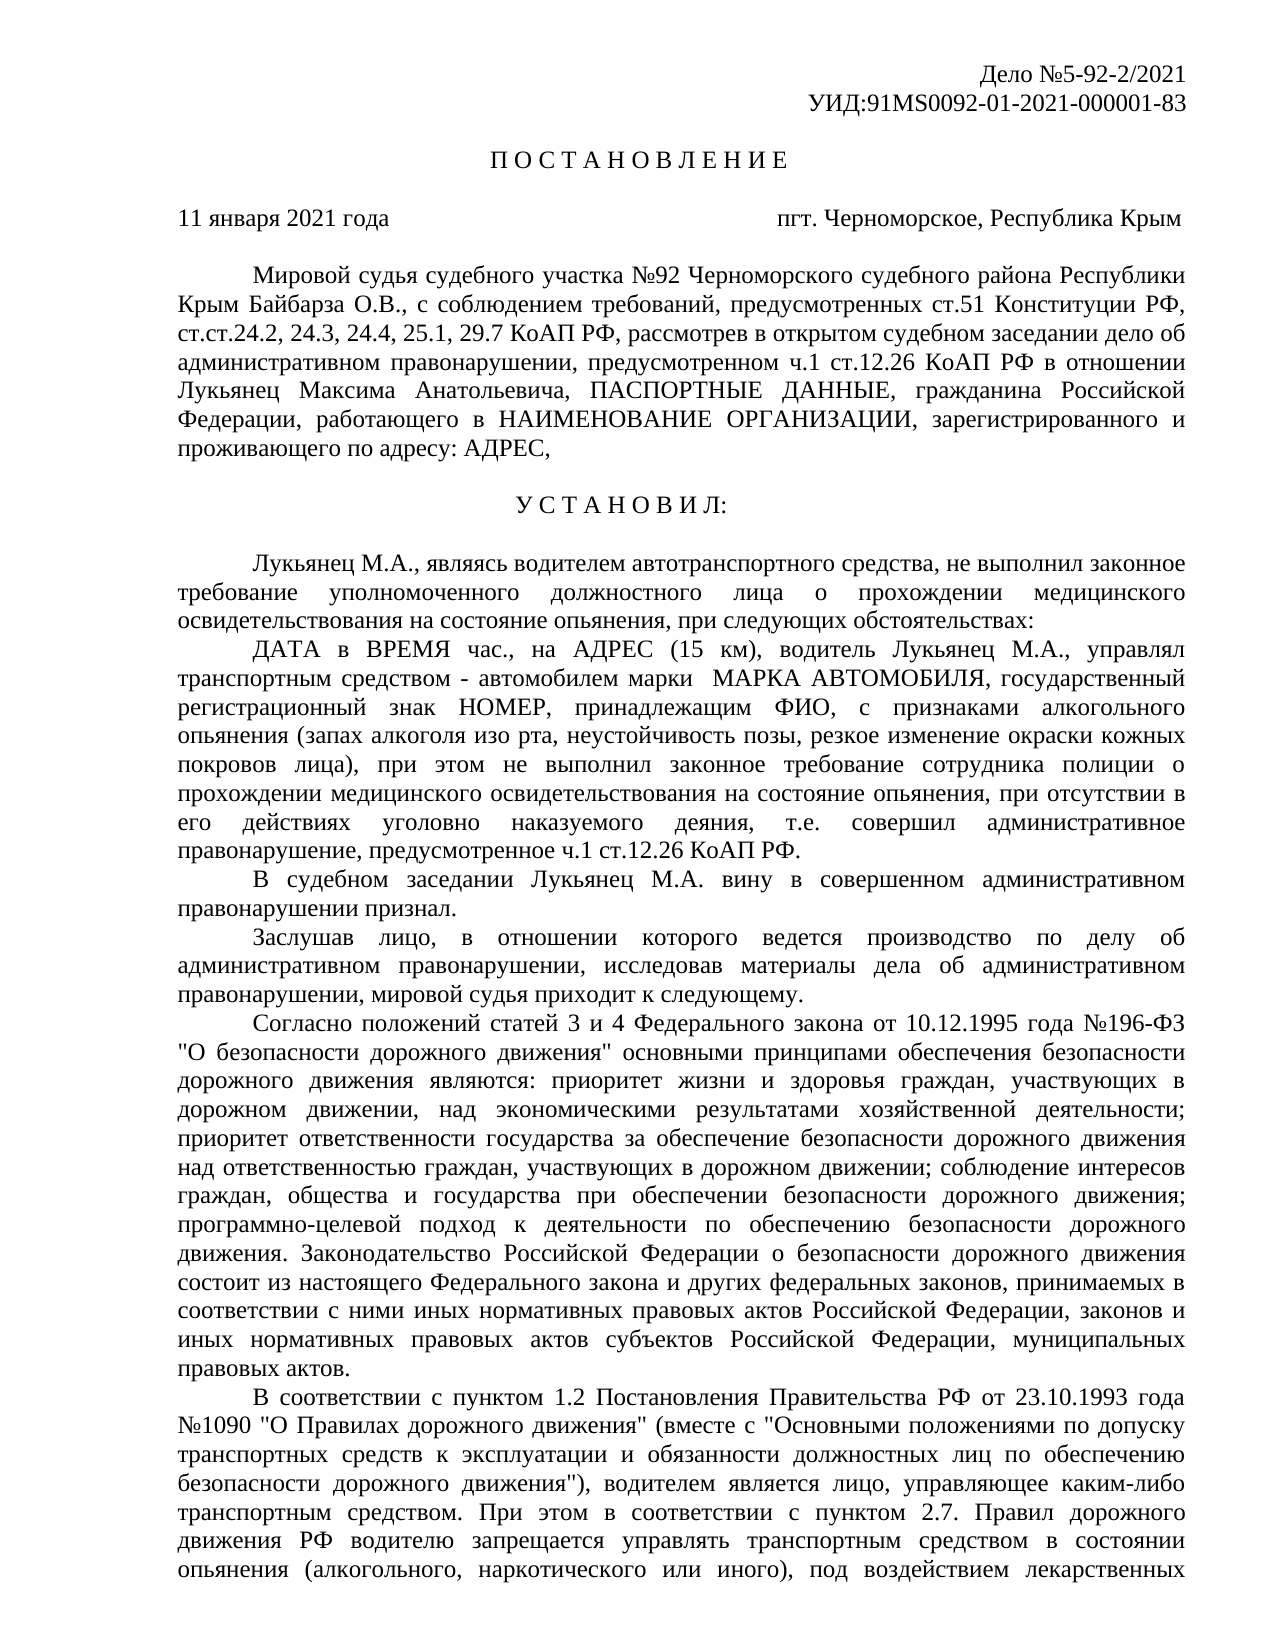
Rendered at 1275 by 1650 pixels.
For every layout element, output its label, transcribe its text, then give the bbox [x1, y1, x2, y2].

text Дело №5-92-2/2021 [177, 59, 1186, 88]
text В судебном заседании Лукьянец М.А. вину в совершенном административном правонарушении признал. [177, 864, 1186, 922]
text ДАТА в ВРЕМЯ час., на АДРЕС (15 км), водитель Лукьянец М.А., управлял транспортным средством - автомобилем марки МАРКА АВТОМОБИЛЯ, государственный регистрационный знак НОМЕР, принадлежащим ФИО, с признаками алкогольного опьянения (запах алкоголя изо рта, неустойчивость позы, резкое изменение окраски кожных покровов лица), при этом не выполнил законное требование сотрудника полиции о прохождении медицинского освидетельствования на состояние опьянения, при отсутствии в его действиях уголовно наказуемого деяния, т.е. совершил административное правонарушение, предусмотренное ч.1 ст.12.26 КоАП РФ. [177, 634, 1186, 864]
text Заслушав лицо, в отношении которого ведется производство по делу об административном правонарушении, исследовав материалы дела об административном правонарушении, мировой судья приходит к следующему. [177, 922, 1186, 1008]
text Мировой судья судебного участка №92 Черноморского судебного района Республики Крым Байбарза О.В., с соблюдением требований, предусмотренных ст.51 Конституции РФ, ст.ст.24.2, 24.3, 24.4, 25.1, 29.7 КоАП РФ, рассмотрев в открытом судебном заседании дело об административном правонарушении, предусмотренном ч.1 ст.12.26 КоАП РФ в отношении Лукьянец Максима Анатольевича, ПАСПОРТНЫЕ ДАННЫЕ, гражданина Российской Федерации, работающего в НАИМЕНОВАНИЕ ОРГАНИЗАЦИИ, зарегистрированного и проживающего по адресу: АДРЕС, [177, 260, 1186, 462]
text П О С Т А Н О В Л Е Н И Е [177, 145, 1186, 174]
text У С Т А Н О В И Л: [177, 490, 1186, 519]
text УИД:91MS0092-01-2021-000001-83 [177, 88, 1186, 117]
text Лукьянец М.А., являясь водителем автотранспортного средства, не выполнил законное требование уполномоченного должностного лица о прохождении медицинского освидетельствования на состояние опьянения, при следующих обстоятельствах: [177, 548, 1186, 634]
text 11 января 2021 года пгт. Черноморское, Республика Крым [177, 203, 1186, 232]
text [177, 1382, 1186, 1583]
text Согласно положений статей 3 и 4 Федерального закона от 10.12.1995 года №196-ФЗ "О безопасности дорожного движения" основными принципами обеспечения безопасности дорожного движения являются: приоритет жизни и здоровья граждан, участвующих в дорожном движении, над экономическими результатами хозяйственной деятельности; приоритет ответственности государства за обеспечение безопасности дорожного движения над ответственностью граждан, участвующих в дорожном движении; соблюдение интересов граждан, общества и государства при обеспечении безопасности дорожного движения; программно-целевой подход к деятельности по обеспечению безопасности дорожного движения. Законодательство Российской Федерации о безопасности дорожного движения состоит из настоящего Федерального закона и других федеральных законов, принимаемых в соответствии с ними иных нормативных правовых актов Российской Федерации, законов и иных нормативных правовых актов субъектов Российской Федерации, муниципальных правовых актов. [177, 1008, 1186, 1382]
